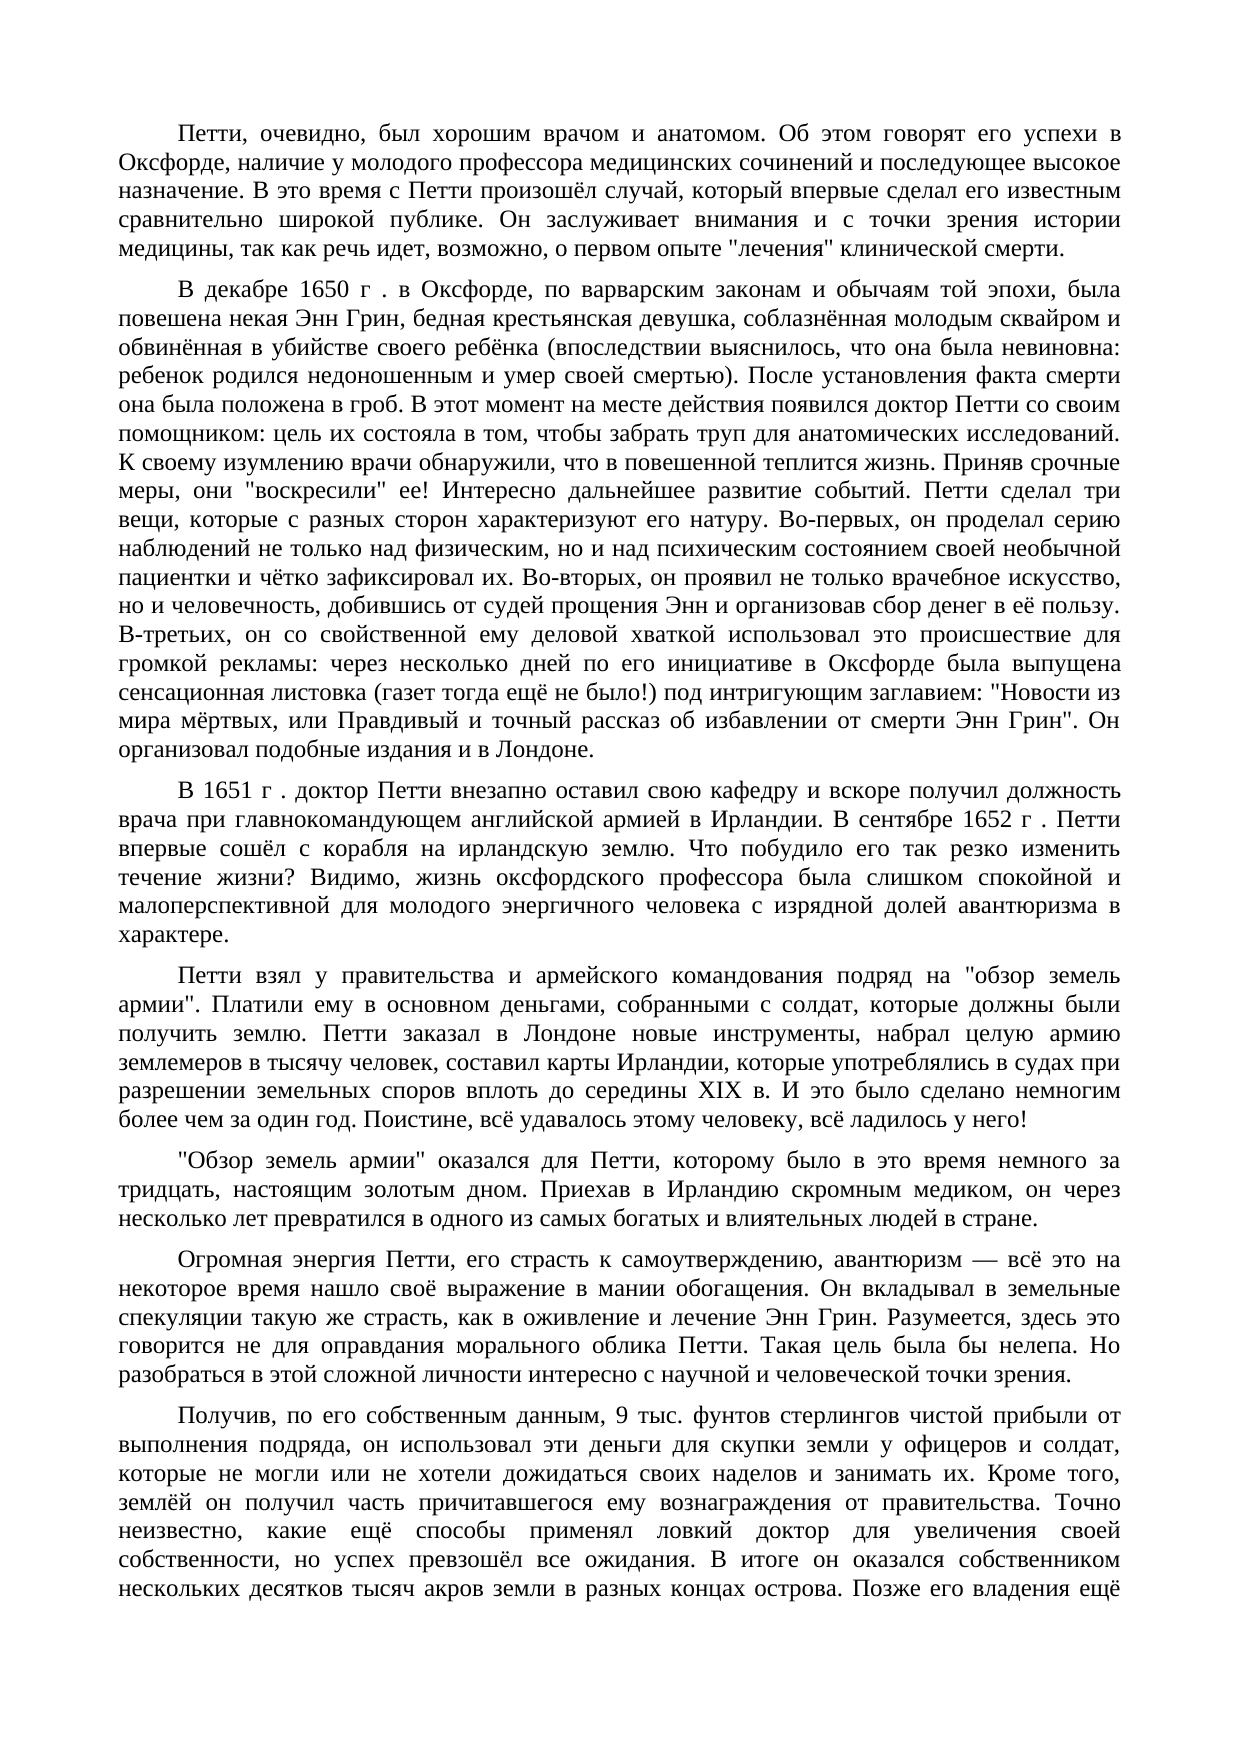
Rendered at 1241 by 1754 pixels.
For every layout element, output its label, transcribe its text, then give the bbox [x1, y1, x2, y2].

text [118, 1401, 1122, 1602]
text Петти, очевидно, был хорошим врачом и анатомом. Об этом говорят его успехи в Оксфорде, наличие у молодого профессора медицинских сочинений и последующее высокое назначение. В это время с Петти произошёл случай, который впервые сделал его известным сравнительно широкой публике. Он заслуживает внимания и с точки зрения истории медицины, так как речь идет, возможно, о первом опыте "лечения" клинической смерти. [118, 118, 1122, 262]
text В 1651 г . доктор Петти внезапно оставил свою кафедру и вскоре получил должность врача при главнокомандующем английской армией в Ирландии. В сентябре 1652 г . Петти впервые сошёл с корабля на ирландскую землю. Что побудило его так резко изменить течение жизни? Видимо, жизнь оксфордского профессора была слишком спокойной и малоперспективной для молодого энергичного человека с изрядной долей авантюризма в характере. [118, 776, 1122, 948]
text Огромная энергия Петти, его страсть к самоутверждению, авантюризм — всё это на некоторое время нашло своё выражение в мании обогащения. Он вкладывал в земельные спекуляции такую же страсть, как в оживление и лечение Энн Грин. Разумеется, здесь это говорится не для оправдания морального облика Петти. Такая цель была бы нелепа. Но разобраться в этой сложной личности интересно с научной и человеческой точки зрения. [118, 1244, 1122, 1388]
text "Обзор земель армии" оказался для Петти, которому было в это время немного за тридцать, настоящим золотым дном. Приехав в Ирландию скромным медиком, он через несколько лет превратился в одного из самых богатых и влиятельных людей в стране. [118, 1146, 1122, 1232]
text В декабре 1650 г . в Оксфорде, по варварским законам и обычаям той эпохи, была повешена некая Энн Грин, бедная крестьянская девушка, соблазнённая молодым сквайром и обвинённая в убийстве своего ребёнка (впоследствии выяснилось, что она была невиновна: ребенок родился недоношенным и умер своей смертью). После установления факта смерти она была положена в гроб. В этот момент на месте действия появился доктор Петти со своим помощником: цель их состояла в том, чтобы забрать труп для анатомических исследований. К своему изумлению врачи обнаружили, что в повешенной теплится жизнь. Приняв срочные меры, они "воскресили" ее! Интересно дальнейшее развитие событий. Петти сделал три вещи, которые с разных сторон характеризуют его натуру. Во-первых, он проделал серию наблюдений не только над физическим, но и над психическим состоянием своей необычной пациентки и чётко зафиксировал их. Во-вторых, он проявил не только врачебное искусство, но и человечность, добившись от судей прощения Энн и организовав сбор денег в её пользу. В-третьих, он со свойственной ему деловой хваткой использовал это происшествие для громкой рекламы: через несколько дней по его инициативе в Оксфорде была выпущена сенсационная листовка (газет тогда ещё не было!) под интригующим заглавием: "Новости из мира мёртвых, или Правдивый и точный рассказ об избавлении от смерти Энн Грин". Он организовал подобные издания и в Лондоне. [118, 274, 1122, 763]
text Петти взял у правительства и армейского командования подряд на "обзор земель армии". Платили ему в основном деньгами, собранными с солдат, которые должны были получить землю. Петти заказал в Лондоне новые инструменты, набрал целую армию землемеров в тысячу человек, составил карты Ирландии, которые употреблялись в судах при разрешении земельных споров вплоть до середины XIX в. И это было сделано немногим более чем за один год. Поистине, всё удавалось этому человеку, всё ладилось у него! [118, 961, 1122, 1133]
